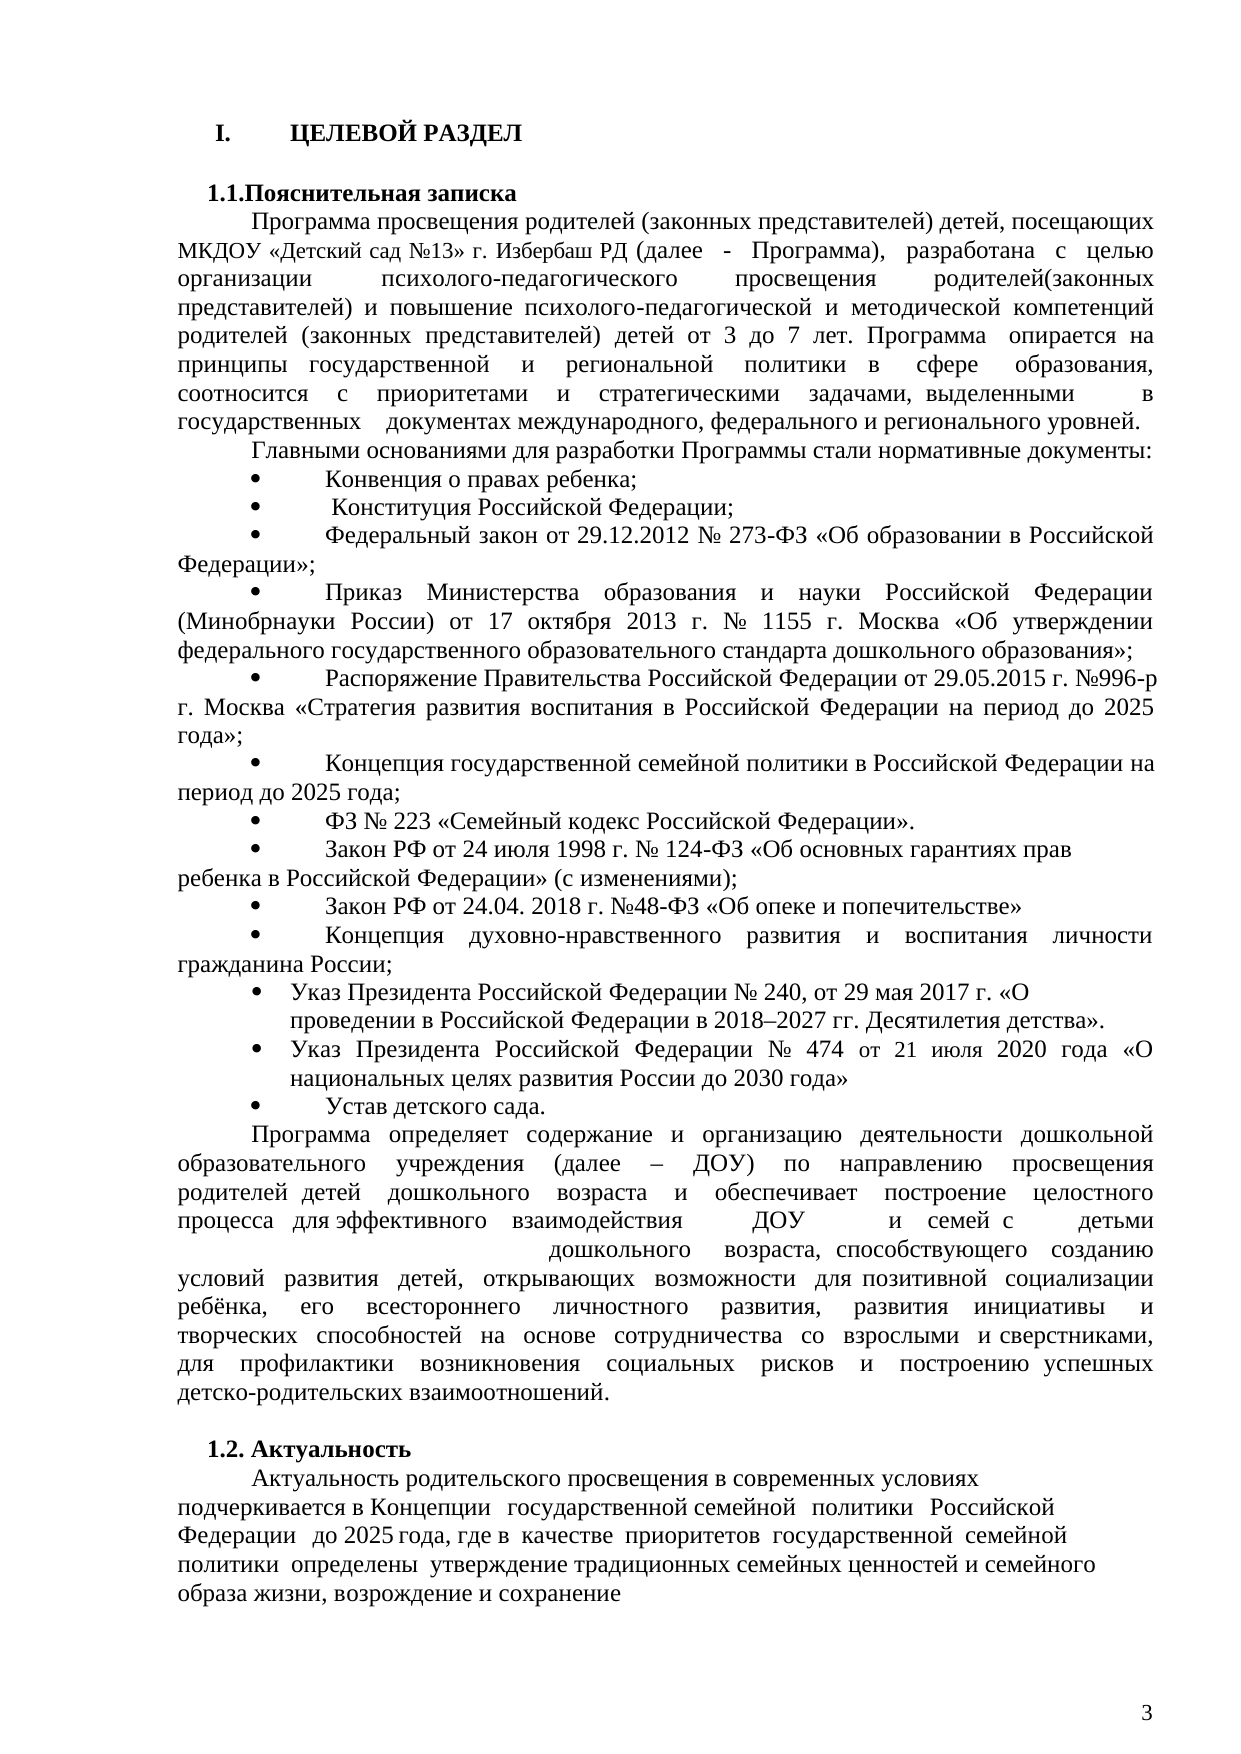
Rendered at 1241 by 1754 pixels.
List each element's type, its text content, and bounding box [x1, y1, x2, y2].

text  Закон РФ от 24 июля 1998 г. № 124-ФЗ «Об основных гарантиях прав ребенка в Российской Федерации» (с изменениями); [177, 835, 1158, 892]
text Актуальность родительского просвещения в современных условиях подчеркивается в Концепции государственной семейной политики Российской Федерации до 2025года, где в качестве приоритетов государственной семейной политики определены утверждение традиционных семейных ценностей и семейного образа жизни, возрождение и сохранение [177, 1463, 1153, 1607]
text I. ЦЕЛЕВОЙ РАЗДЕЛ [215, 118, 1154, 147]
text  Распоряжение Правительства Российской Федерации от 29.05.2015 г. №996-р г. Москва «Стратегия развития воспитания в Российской Федерации на период до 2025 года»; [177, 664, 1158, 749]
text 3 [1141, 1699, 1154, 1725]
text Программа просвещения родителей (законных представителей) детей, посещающих МКДОУ «Детский сад №13» г. Избербаш РД (далее - Программа), разработана с целью организации психолого-педагогического просвещения родителей(законных представителей) и повышение психолого-педагогической и методической компетенций родителей (законных представителей) детей от 3 до 7 лет. Программа опирается на принципы государственной и региональной политики в сфере образования, соотносится с приоритетами и стратегическими задачами, выделенными в государственных документах международного, федерального и регионального уровней. [177, 207, 1154, 435]
text Программа определяет содержание и организацию деятельности дошкольной образовательного учреждения (далее – ДОУ) по направлению просвещения родителей детей дошкольного возраста и обеспечивает построение целостного процесса для эффективного взаимодействия ДОУ и семей с детьми дошкольного возраста, способствующего созданию условий развития детей, открывающих возможности для позитивной социализации ребёнка, его всестороннего личностного развития, развития инициативы и творческих способностей на основе сотрудничества со взрослыми и сверстниками, для профилактики возникновения социальных рисков и построению успешных детско-родительских взаимоотношений. [177, 1120, 1154, 1406]
text  Федеральный закон от 29.12.2012 № 273-ФЗ «Об образовании в Российской Федерации»; [177, 521, 1158, 578]
text  Приказ Министерства образования и науки Российской Федерации (Минобрнауки России) от 17 октября 2013 г. № 1155 г. Москва «Об утверждении федерального государственного образовательного стандарта дошкольного образования»; [177, 578, 1153, 663]
text  Указ Президента Российской Федерации № 240, от 29 мая 2017 г. «О проведении в Российской Федерации в 2018–2027 гг. Десятилетия детства». [252, 977, 1157, 1034]
text  Закон РФ от 24.04. 2018 г. №48-ФЗ «Об опеке и попечительстве» [251, 892, 1154, 920]
text  Указ Президента Российской Федерации № 474 от 21 июля 2020 года «О национальных целях развития России до 2030 года» [252, 1034, 1158, 1091]
text  Устав детского сада. [251, 1091, 1154, 1120]
text Главными основаниями для разработки Программы стали нормативные документы:  Конвенция о правах ребенка; [251, 435, 1156, 492]
text 1.1.Пояснительная записка [207, 178, 1154, 207]
text  Концепция государственной семейной политики в Российской Федерации на период до 2025 года; [177, 749, 1158, 806]
text  ФЗ № 223 «Семейный кодекс Российской Федерации». [251, 806, 1154, 835]
text 1.2. Актуальность [207, 1434, 1154, 1463]
text  Концепция духовно-нравственного развития и воспитания личности гражданина России; [177, 920, 1158, 977]
text  Конституция Российской Федерации; [251, 493, 1154, 521]
